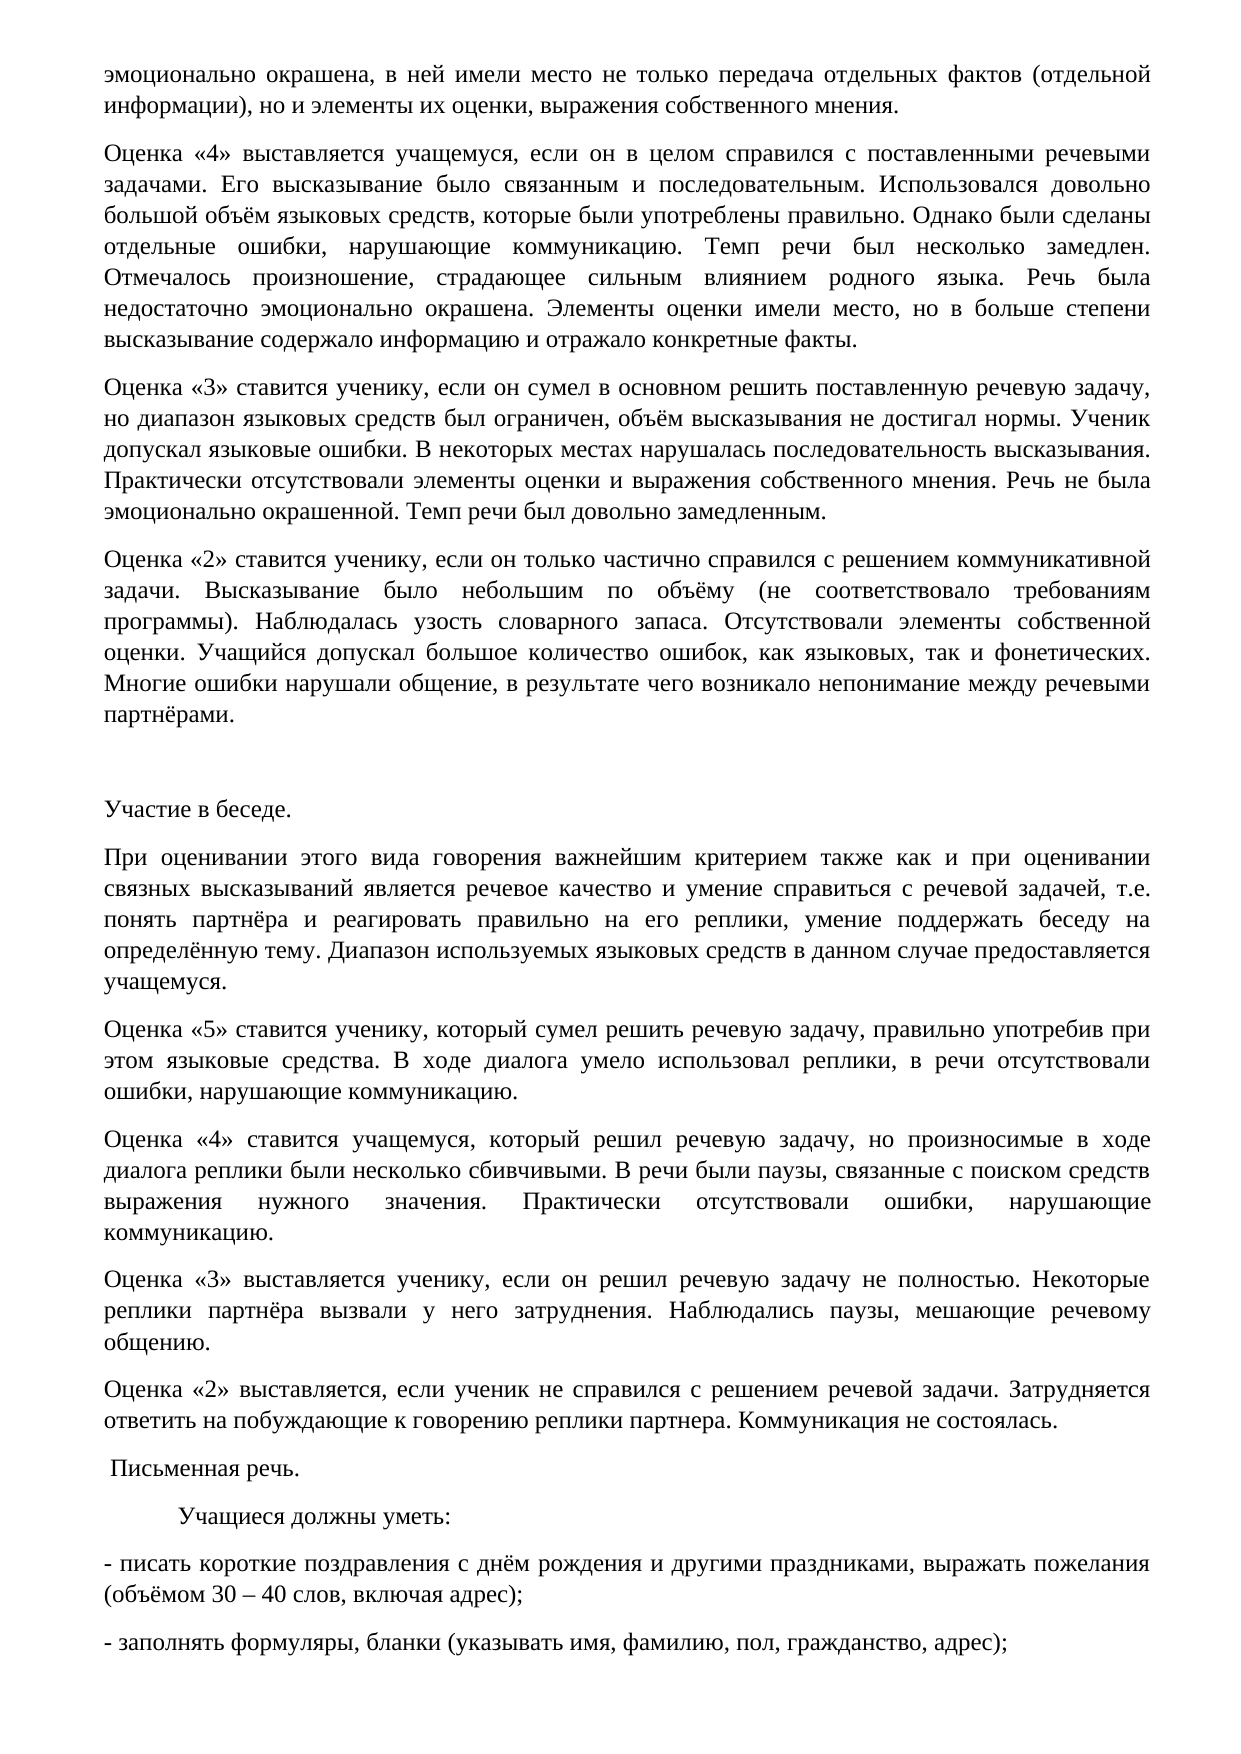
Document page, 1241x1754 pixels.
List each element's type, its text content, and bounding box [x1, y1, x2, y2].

text - писать короткие поздравления с днём рождения и другими праздниками, выражать пожелания (объёмом 30 – 40 слов, включая адрес); [103, 1548, 1152, 1608]
text - заполнять формуляры, бланки (указывать имя, фамилию, пол, гражданство, адрес); [103, 1627, 1152, 1656]
text Оценка «4» выставляется учащемуся, если он в целом справился с поставленными речевыми задачами. Его высказывание было связанным и последовательным. Использовался довольно большой объём языковых средств, которые были употреблены правильно. Однако были сделаны отдельные ошибки, нарушающие коммуникацию. Темп речи был несколько замедлен. Отмечалось произношение, страдающее сильным влиянием родного языка. Речь была недостаточно эмоционально окрашена. Элементы оценки имели место, но в больше степени высказывание содержало информацию и отражало конкретные факты. [103, 138, 1152, 353]
text Письменная речь. [103, 1453, 1152, 1482]
text При оценивании этого вида говорения важнейшим критерием также как и при оценивании связных высказываний является речевое качество и умение справиться с речевой задачей, т.е. понять партнёра и реагировать правильно на его реплики, умение поддержать беседу на определённую тему. Диапазон используемых языковых средств в данном случае предоставляется учащемуся. [103, 842, 1152, 995]
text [103, 59, 1152, 119]
text Оценка «5» ставится ученику, который сумел решить речевую задачу, правильно употребив при этом языковые средства. В ходе диалога умело использовал реплики, в речи отсутствовали ошибки, нарушающие коммуникацию. [103, 1014, 1152, 1105]
text Участие в беседе. [103, 794, 1152, 823]
text Оценка «3» выставляется ученику, если он решил речевую задачу не полностью. Некоторые реплики партнёра вызвали у него затруднения. Наблюдались паузы, мешающие речевому общению. [103, 1264, 1152, 1355]
text Оценка «4» ставится учащемуся, который решил речевую задачу, но произносимые в ходе диалога реплики были несколько сбивчивыми. В речи были паузы, связанные с поиском средств выражения нужного значения. Практически отсутствовали ошибки, нарушающие коммуникацию. [103, 1124, 1152, 1246]
text Оценка «2» выставляется, если ученик не справился с решением речевой задачи. Затрудняется ответить на побуждающие к говорению реплики партнера. Коммуникация не состоялась. [103, 1374, 1152, 1434]
text Оценка «2» ставится ученику, если он только частично справился с решением коммуникативной задачи. Высказывание было небольшим по объёму (не соответствовало требованиям программы). Наблюдалась узость словарного запаса. Отсутствовали элементы собственной оценки. Учащийся допускал большое количество ошибок, как языковых, так и фонетических. Многие ошибки нарушали общение, в результате чего возникало непонимание между речевыми партнёрами. [103, 544, 1152, 728]
text Оценка «3» ставится ученику, если он сумел в основном решить поставленную речевую задачу, но диапазон языковых средств был ограничен, объём высказывания не достигал нормы. Ученик допускал языковые ошибки. В некоторых местах нарушалась последовательность высказывания. Практически отсутствовали элементы оценки и выражения собственного мнения. Речь не была эмоционально окрашенной. Темп речи был довольно замедленным. [103, 372, 1152, 525]
text Учащиеся должны уметь: [103, 1501, 1152, 1529]
